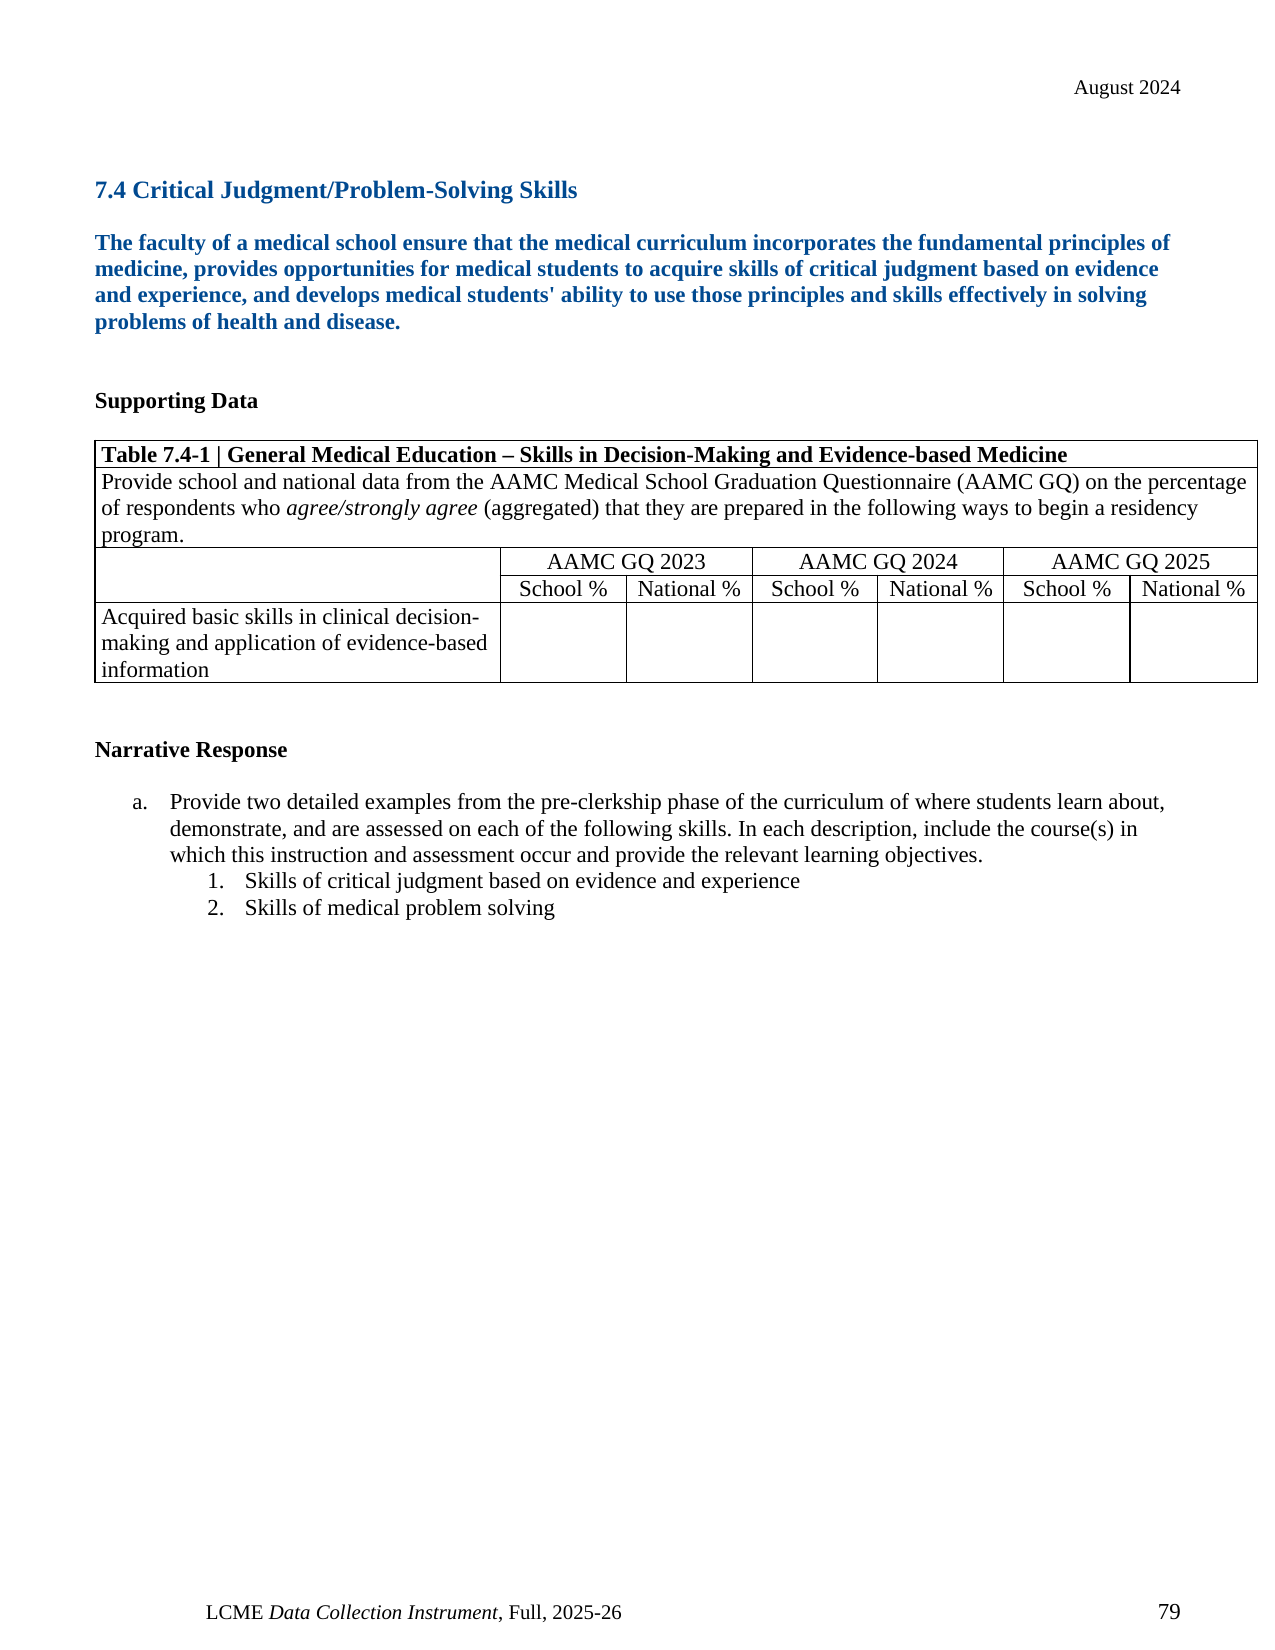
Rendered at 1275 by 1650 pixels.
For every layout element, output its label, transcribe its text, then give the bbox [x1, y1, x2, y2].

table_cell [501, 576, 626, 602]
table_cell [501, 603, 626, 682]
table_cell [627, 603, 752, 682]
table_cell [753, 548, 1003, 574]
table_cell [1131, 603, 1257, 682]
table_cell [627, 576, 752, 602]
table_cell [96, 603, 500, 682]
text Supporting Data [94, 387, 1181, 413]
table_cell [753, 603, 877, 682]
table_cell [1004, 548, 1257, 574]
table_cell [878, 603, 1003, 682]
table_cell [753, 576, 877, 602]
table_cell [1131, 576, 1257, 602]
text 2. Skills of medical problem solving [207, 894, 1181, 920]
text The faculty of a medical school ensure that the medical curriculum incorporates the fundamental principles of medicine, provides opportunities for medical students to acquire skills of critical judgment based on evidence and experience, and develops medical students' ability to use those principles and skills effectively in solving problems of health and disease. [94, 229, 1181, 334]
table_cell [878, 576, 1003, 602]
text a. Provide two detailed examples from the pre-clerkship phase of the curriculum of where students learn about, demonstrate, and are assessed on each of the following skills. In each description, include the course(s) in which this instruction and assessment occur and provide the relevant learning objectives. [132, 788, 1181, 867]
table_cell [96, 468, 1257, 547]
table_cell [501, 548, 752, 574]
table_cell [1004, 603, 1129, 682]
text 1. Skills of critical judgment based on evidence and experience [207, 867, 1181, 894]
subtitle Narrative Response [94, 736, 1181, 762]
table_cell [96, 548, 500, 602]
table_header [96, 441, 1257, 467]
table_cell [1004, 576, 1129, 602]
subtitle 7.4 Critical Judgment/Problem-Solving Skills [94, 175, 1181, 204]
